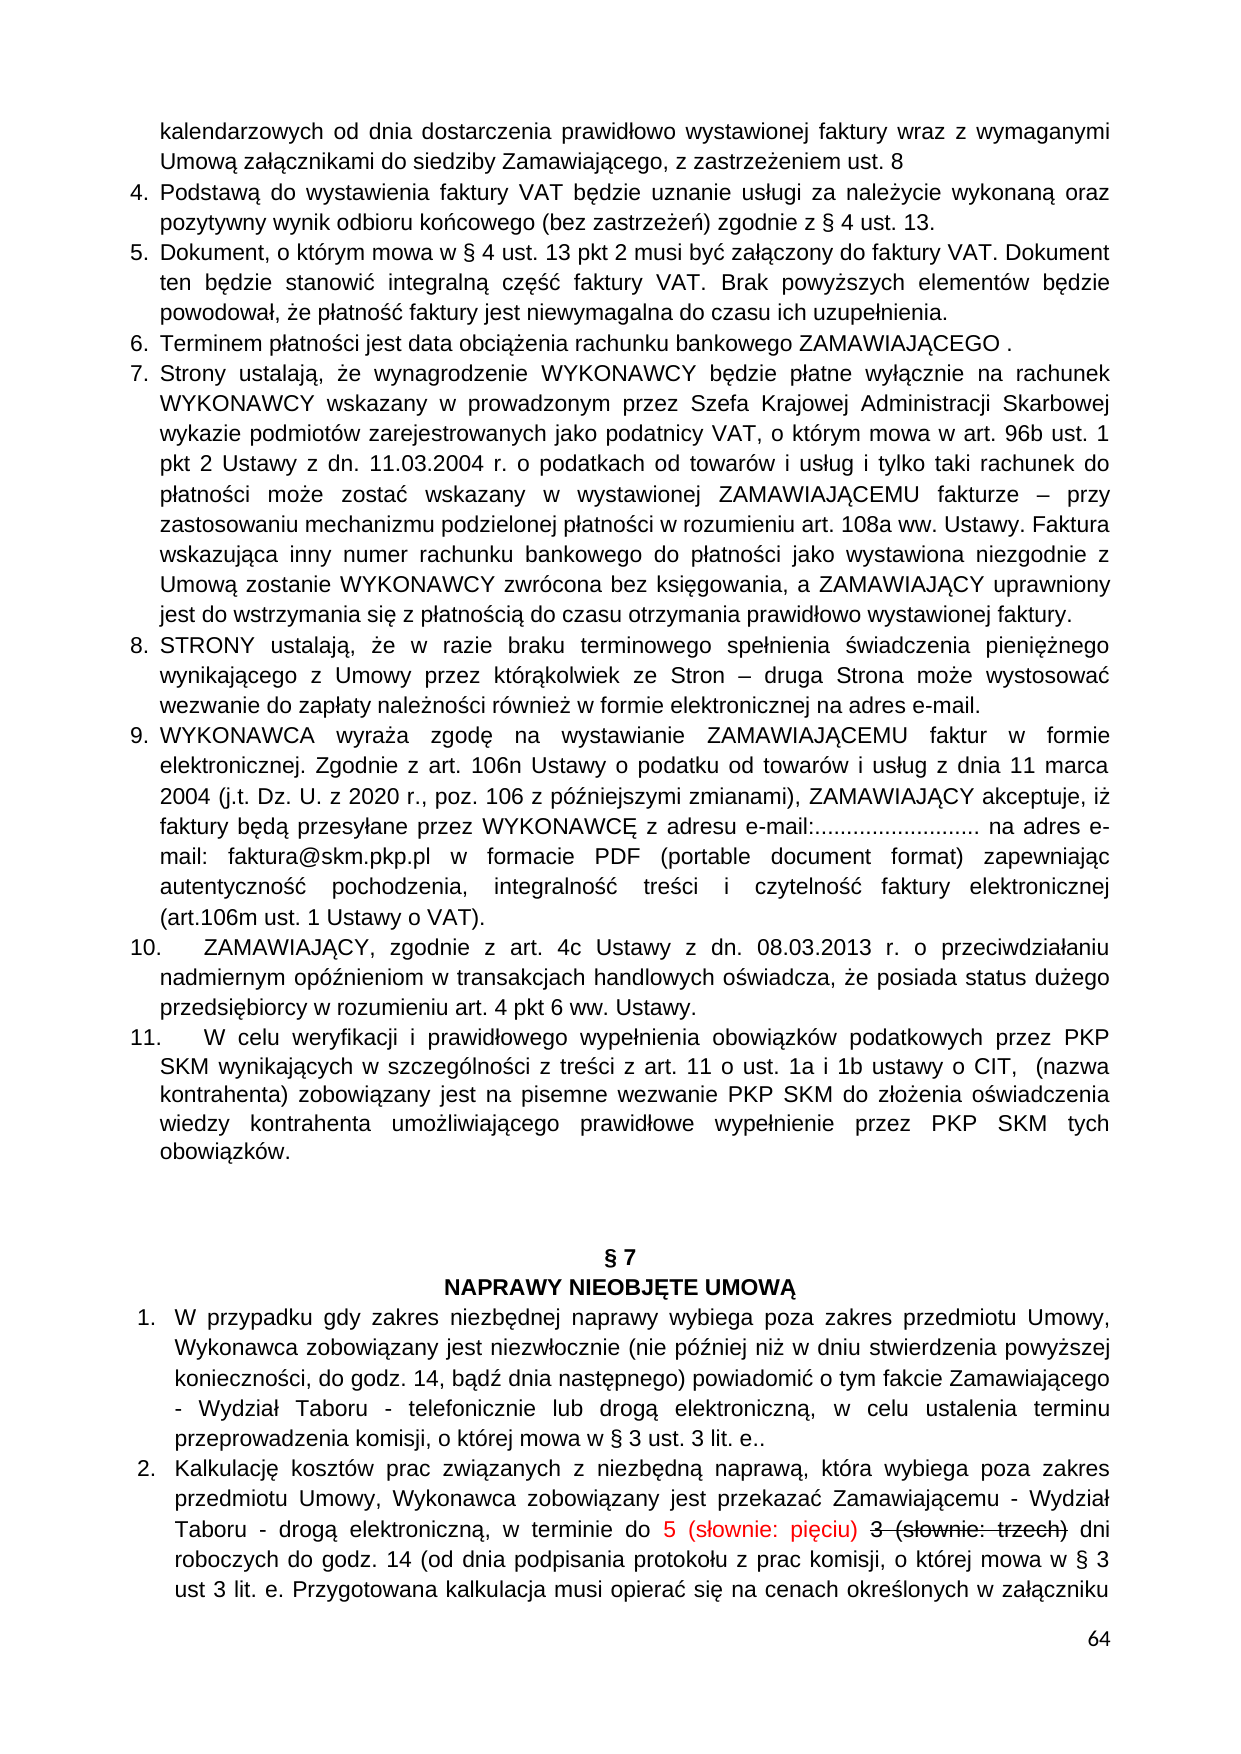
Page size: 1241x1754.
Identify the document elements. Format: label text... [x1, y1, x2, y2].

text § 7 [130, 1244, 1110, 1270]
text NAPRAWY NIEOBJĘTE UMOWĄ [130, 1274, 1110, 1300]
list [137, 1455, 1110, 1602]
list Podstawą do wystawienia faktury VAT będzie uznanie usługi za należycie wykonaną oraz pozytywny wynik odbioru końcowego (bez zastrzeżeń) zgodnie z § 4 ust. 13. [130, 178, 1110, 235]
list WYKONAWCA wyraża zgodę na wystawianie ZAMAWIAJĄCEMU faktur w formie elektronicznej. Zgodnie z art. 106n Ustawy o podatku od towarów i usług z dnia 11 marca 2004 (j.t. Dz. U. z 2020 r., poz. 106 z późniejszymi zmianami), ZAMAWIAJĄCY akceptuje, iż faktury będą przesyłane przez WYKONAWCĘ z adresu e-mail:.......................... na adres e-mail: faktura@skm.pkp.pl w formacie PDF (portable document format) zapewniając autentyczność pochodzenia, integralność treści i czytelność faktury elektronicznej (art.106m ust. 1 Ustawy o VAT). [130, 722, 1110, 930]
list Terminem płatności jest data obciążenia rachunku bankowego ZAMAWIAJĄCEGO . [130, 329, 1110, 356]
list Dokument, o którym mowa w § 4 ust. 13 pkt 2 musi być załączony do faktury VAT. Dokument ten będzie stanowić integralną część faktury VAT. Brak powyższych elementów będzie powodował, że płatność faktury jest niewymagalna do czasu ich uzupełnienia. [130, 239, 1110, 326]
list ZAMAWIAJĄCY, zgodnie z art. 4c Ustawy z dn. 08.03.2013 r. o przeciwdziałaniu nadmiernym opóźnieniom w transakcjach handlowych oświadcza, że posiada status dużego przedsiębiorcy w rozumieniu art. 4 pkt 6 ww. Ustawy. [130, 934, 1110, 1021]
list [130, 118, 1110, 175]
list W celu weryfikacji i prawidłowego wypełnienia obowiązków podatkowych przez PKP SKM wynikających w szczególności z treści z art. 11 o ust. 1a i 1b ustawy o CIT, (nazwa kontrahenta) zobowiązany jest na pisemne wezwanie PKP SKM do złożenia oświadczenia wiedzy kontrahenta umożliwiającego prawidłowe wypełnienie przez PKP SKM tych obowiązków. [130, 1024, 1110, 1164]
list W przypadku gdy zakres niezbędnej naprawy wybiega poza zakres przedmiotu Umowy, Wykonawca zobowiązany jest niezwłocznie (nie później niż w dniu stwierdzenia powyższej konieczności, do godz. 14, bądź dnia następnego) powiadomić o tym fakcie Zamawiającego - Wydział Taboru - telefonicznie lub drogą elektroniczną, w celu ustalenia terminu przeprowadzenia komisji, o której mowa w § 3 ust. 3 lit. e.. [137, 1304, 1110, 1451]
list Strony ustalają, że wynagrodzenie WYKONAWCY będzie płatne wyłącznie na rachunek WYKONAWCY wskazany w prowadzonym przez Szefa Krajowej Administracji Skarbowej wykazie podmiotów zarejestrowanych jako podatnicy VAT, o którym mowa w art. 96b ust. 1 pkt 2 Ustawy z dn. 11.03.2004 r. o podatkach od towarów i usług i tylko taki rachunek do płatności może zostać wskazany w wystawionej ZAMAWIAJĄCEMU fakturze – przy zastosowaniu mechanizmu podzielonej płatności w rozumieniu art. 108a ww. Ustawy. Faktura wskazująca inny numer rachunku bankowego do płatności jako wystawiona niezgodnie z Umową zostanie WYKONAWCY zwrócona bez księgowania, a ZAMAWIAJĄCY uprawniony jest do wstrzymania się z płatnością do czasu otrzymania prawidłowo wystawionej faktury. [130, 360, 1110, 628]
list STRONY ustalają, że w razie braku terminowego spełnienia świadczenia pieniężnego wynikającego z Umowy przez którąkolwiek ze Stron – druga Strona może wystosować wezwanie do zapłaty należności również w formie elektronicznej na adres e-mail. [130, 632, 1110, 718]
